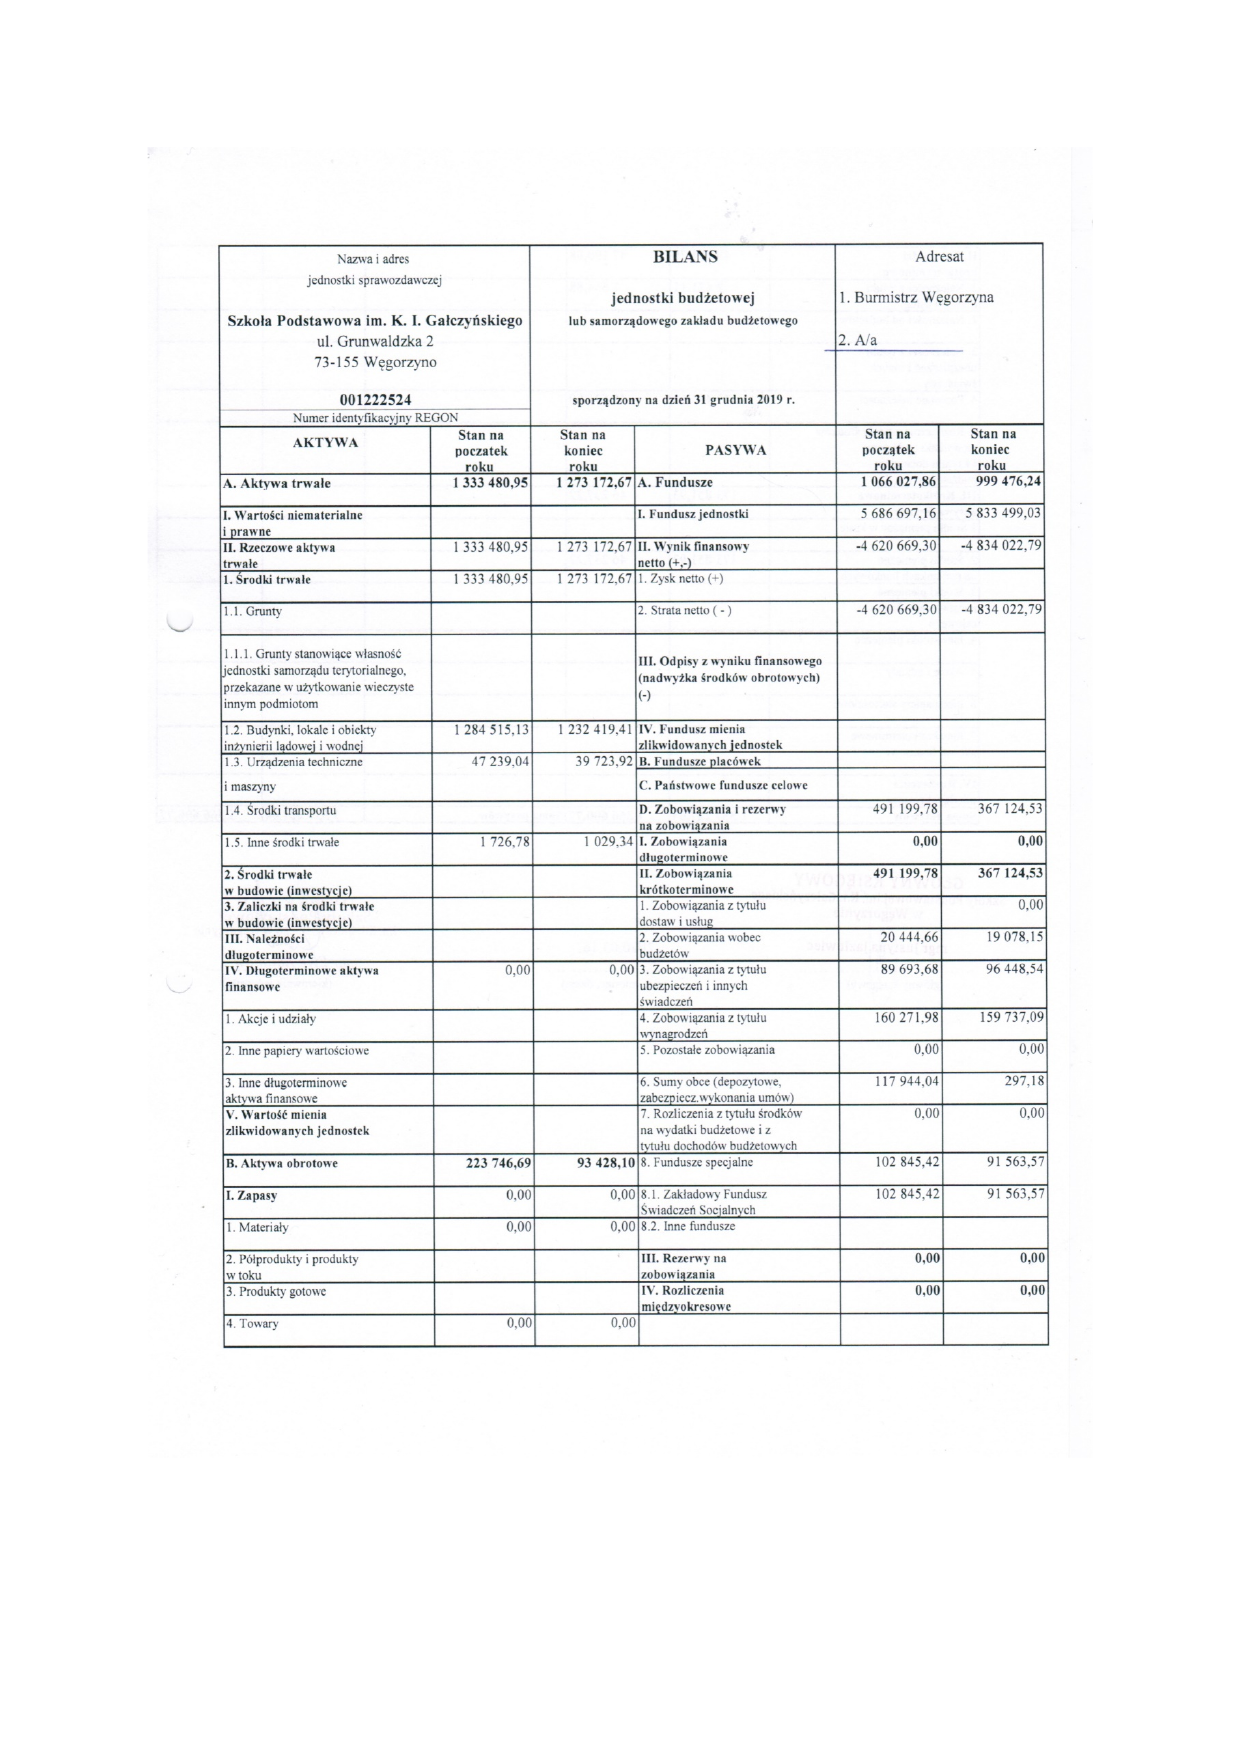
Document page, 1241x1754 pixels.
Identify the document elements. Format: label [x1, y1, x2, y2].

picture [147, 147, 1093, 1458]
